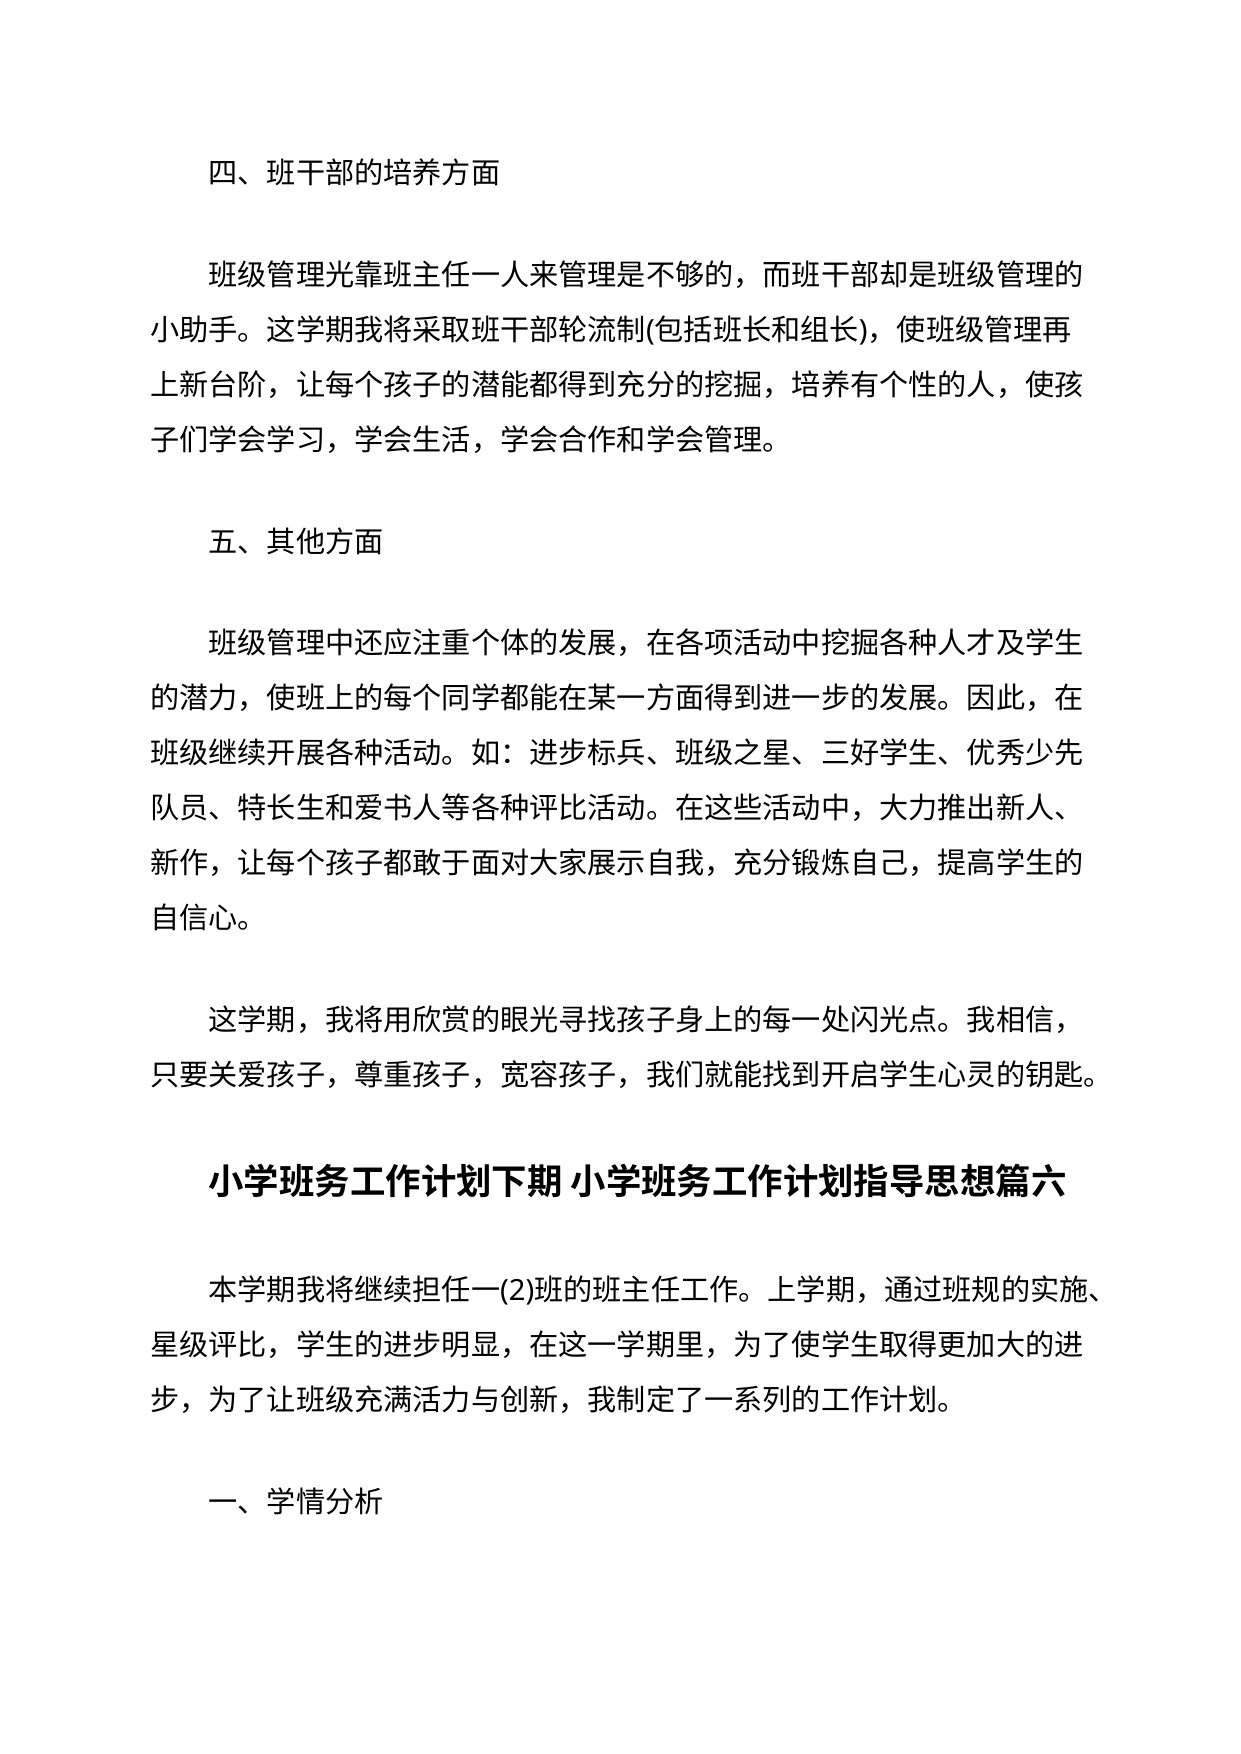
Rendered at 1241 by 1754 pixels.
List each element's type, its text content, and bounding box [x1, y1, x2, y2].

text 班级管理光靠班主任一人来管理是不够的，而班干部却是班级管理的小助手。这学期我将采取班干部轮流制(包括班长和组长)，使班级管理再上新台阶，让每个孩子的潜能都得到充分的挖掘，培养有个性的人，使孩子们学会学习，学会生活，学会合作和学会管理。 [150, 252, 1090, 459]
text 小学班务工作计划下期 小学班务工作计划指导思想篇六 [150, 1153, 1090, 1204]
text 五、其他方面 [150, 518, 1090, 561]
text 班级管理中还应注重个体的发展，在各项活动中挖掘各种人才及学生的潜力，使班上的每个同学都能在某一方面得到进一步的发展。因此，在班级继续开展各种活动。如：进步标兵、班级之星、三好学生、优秀少先队员、特长生和爱书人等各种评比活动。在这些活动中，大力推出新人、新作，让每个孩子都敢于面对大家展示自我，充分锻炼自己，提高学生的自信心。 [150, 620, 1090, 937]
text 一、学情分析 [150, 1478, 1090, 1520]
text 本学期我将继续担任一(2)班的班主任工作。上学期，通过班规的实施、星级评比，学生的进步明显，在这一学期里，为了使学生取得更加大的进步，为了让班级充满活力与创新，我制定了一系列的工作计划。 [150, 1266, 1090, 1419]
text 这学期，我将用欣赏的眼光寻找孩子身上的每一处闪光点。我相信，只要关爱孩子，尊重孩子，宽容孩子，我们就能找到开启学生心灵的钥匙。 [150, 996, 1090, 1093]
text 四、班干部的培养方面 [150, 150, 1090, 192]
